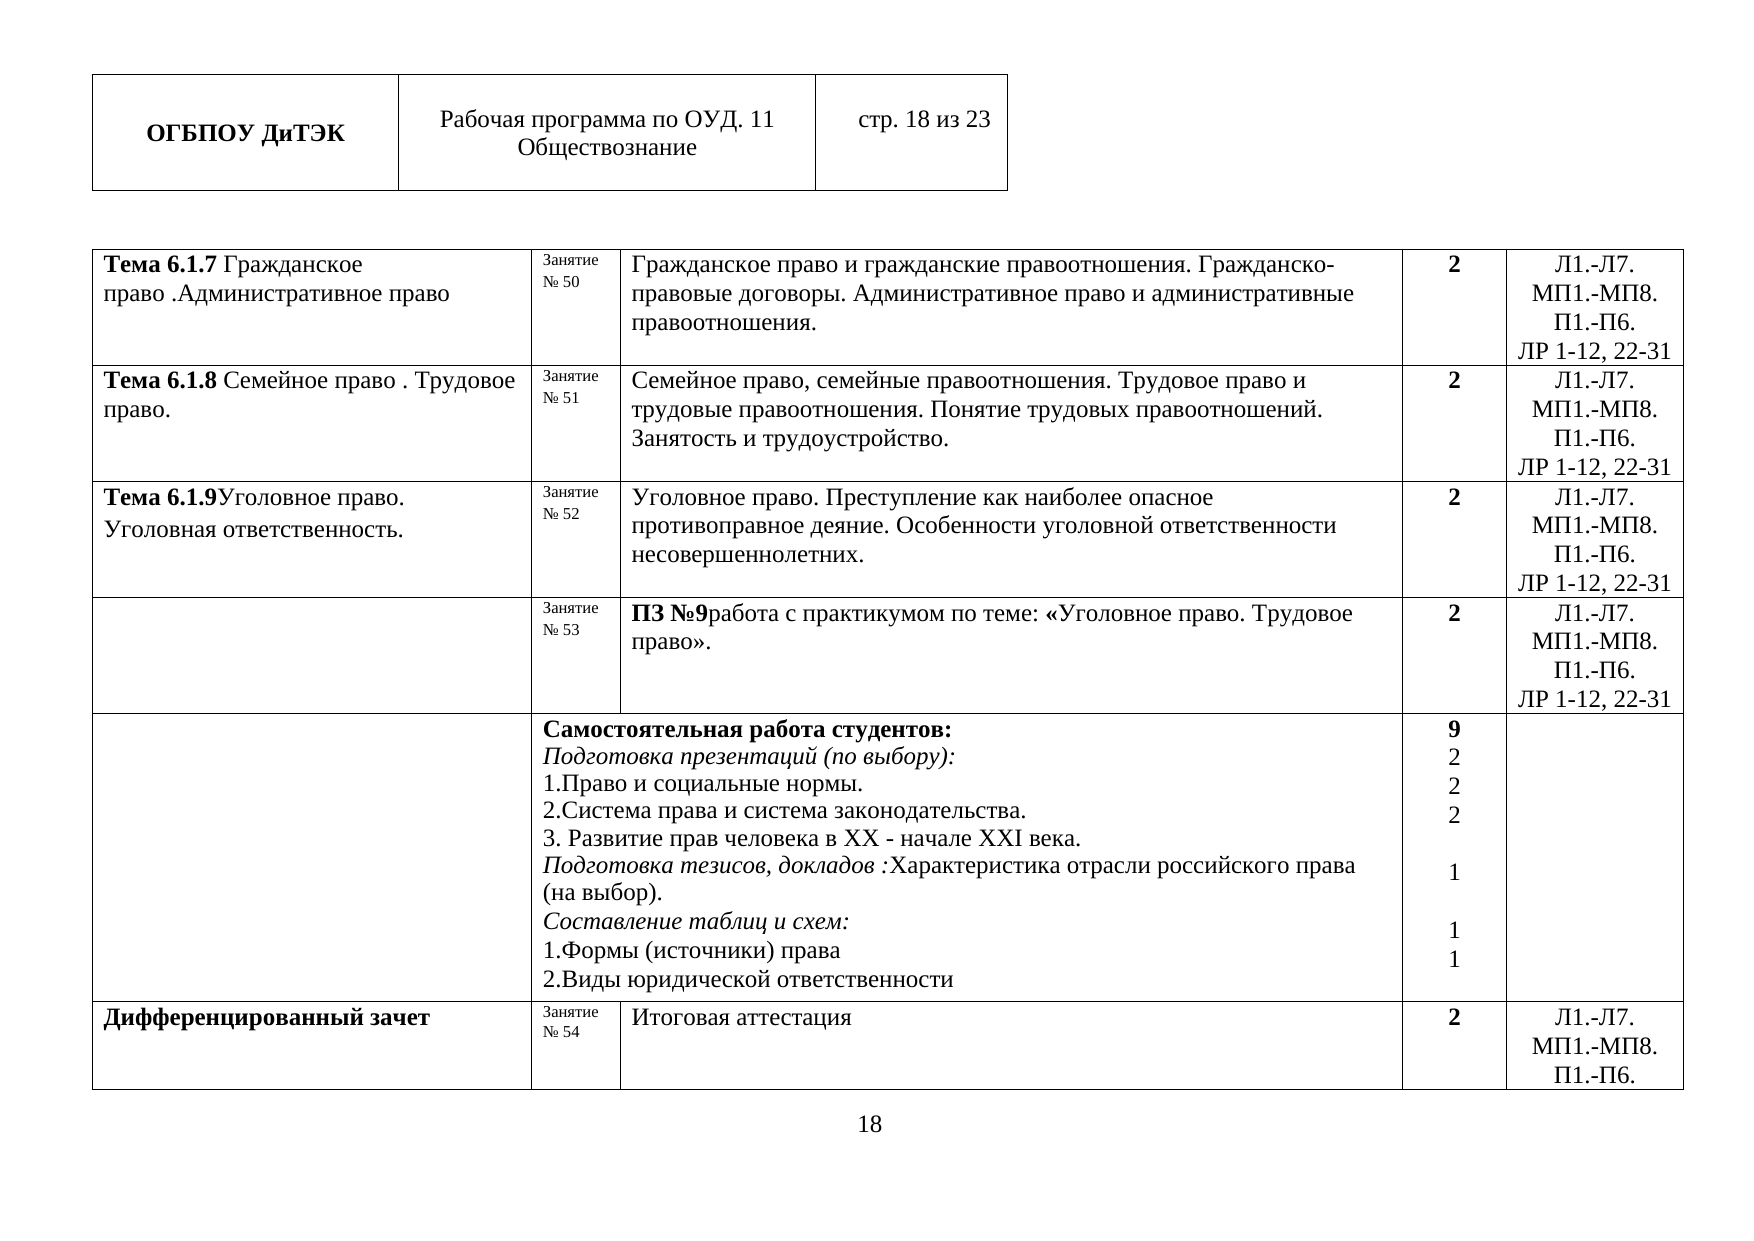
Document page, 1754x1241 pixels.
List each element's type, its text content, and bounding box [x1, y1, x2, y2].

table_cell Занятие № 54 [532, 1002, 620, 1088]
table_cell Тема 6.1.9Уголовное право. Уголовная ответственность. [93, 482, 531, 597]
table_cell 2 [1403, 366, 1506, 481]
table_cell Занятие № 51 [532, 366, 620, 481]
table_cell Занятие № 53 [532, 598, 620, 713]
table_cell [1507, 250, 1683, 364]
table_cell 2 [1403, 482, 1506, 597]
table_cell Занятие № 50 [532, 250, 620, 364]
table_cell ПЗ №9работа с практикумом по теме: «Уголовное право. Трудовое право». [621, 598, 1402, 713]
table_cell [93, 598, 531, 713]
table_cell Л1.-Л7. МП1.-МП8. П1.-П6. ЛР 1-12, 22-31 [1507, 482, 1683, 597]
table_cell Гражданское право и гражданские правоотношения. Гражданско-правовые договоры. Административное право и административные правоотношения. [621, 250, 1402, 364]
table_cell Л1.-Л7. МП1.-МП8. П1.-П6. ЛР 1-12, 22-31 [1507, 598, 1683, 713]
table_cell [93, 714, 531, 1001]
table_cell [1507, 714, 1683, 1001]
table_cell 9 2 2 2 1 1 1 [1403, 714, 1506, 1001]
table_cell 2 [1403, 598, 1506, 713]
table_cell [93, 1002, 531, 1088]
table_cell Уголовное право. Преступление как наиболее опасное противоправное деяние. Особенности уголовной ответственности несовершеннолетних. [621, 482, 1402, 597]
table_cell Тема 6.1.7 Гражданское право .Административное право [93, 250, 531, 364]
table_cell 2 [1403, 1002, 1506, 1088]
table_cell Л1.-Л7. МП1.-МП8. П1.-П6. ЛР 1-12, 22-31 [1507, 366, 1683, 481]
table_cell Семейное право, семейные правоотношения. Трудовое право и трудовые правоотношения. Понятие трудовых правоотношений. Занятость и трудоустройство. [621, 366, 1402, 481]
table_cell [1507, 1002, 1683, 1088]
table_cell Занятие № 52 [532, 482, 620, 597]
table_cell Итоговая аттестация [621, 1002, 1402, 1088]
table_cell 2 [1403, 250, 1506, 364]
table_cell Самостоятельная работа студентов: Подготовка презентаций (по выбору): 1.Право и социальные нормы. 2.Система права и система законодательства. 3. Развитие прав человека в ХХ - начале XXI века. Подготовка тезисов, докладов :Характеристика отрасли российского права (на выбор). Составление таблиц и схем: 1.Формы (источники) права 2.Виды юридической ответственности [532, 714, 1402, 1001]
table_cell Тема 6.1.8 Семейное право . Трудовое право. [93, 366, 531, 481]
